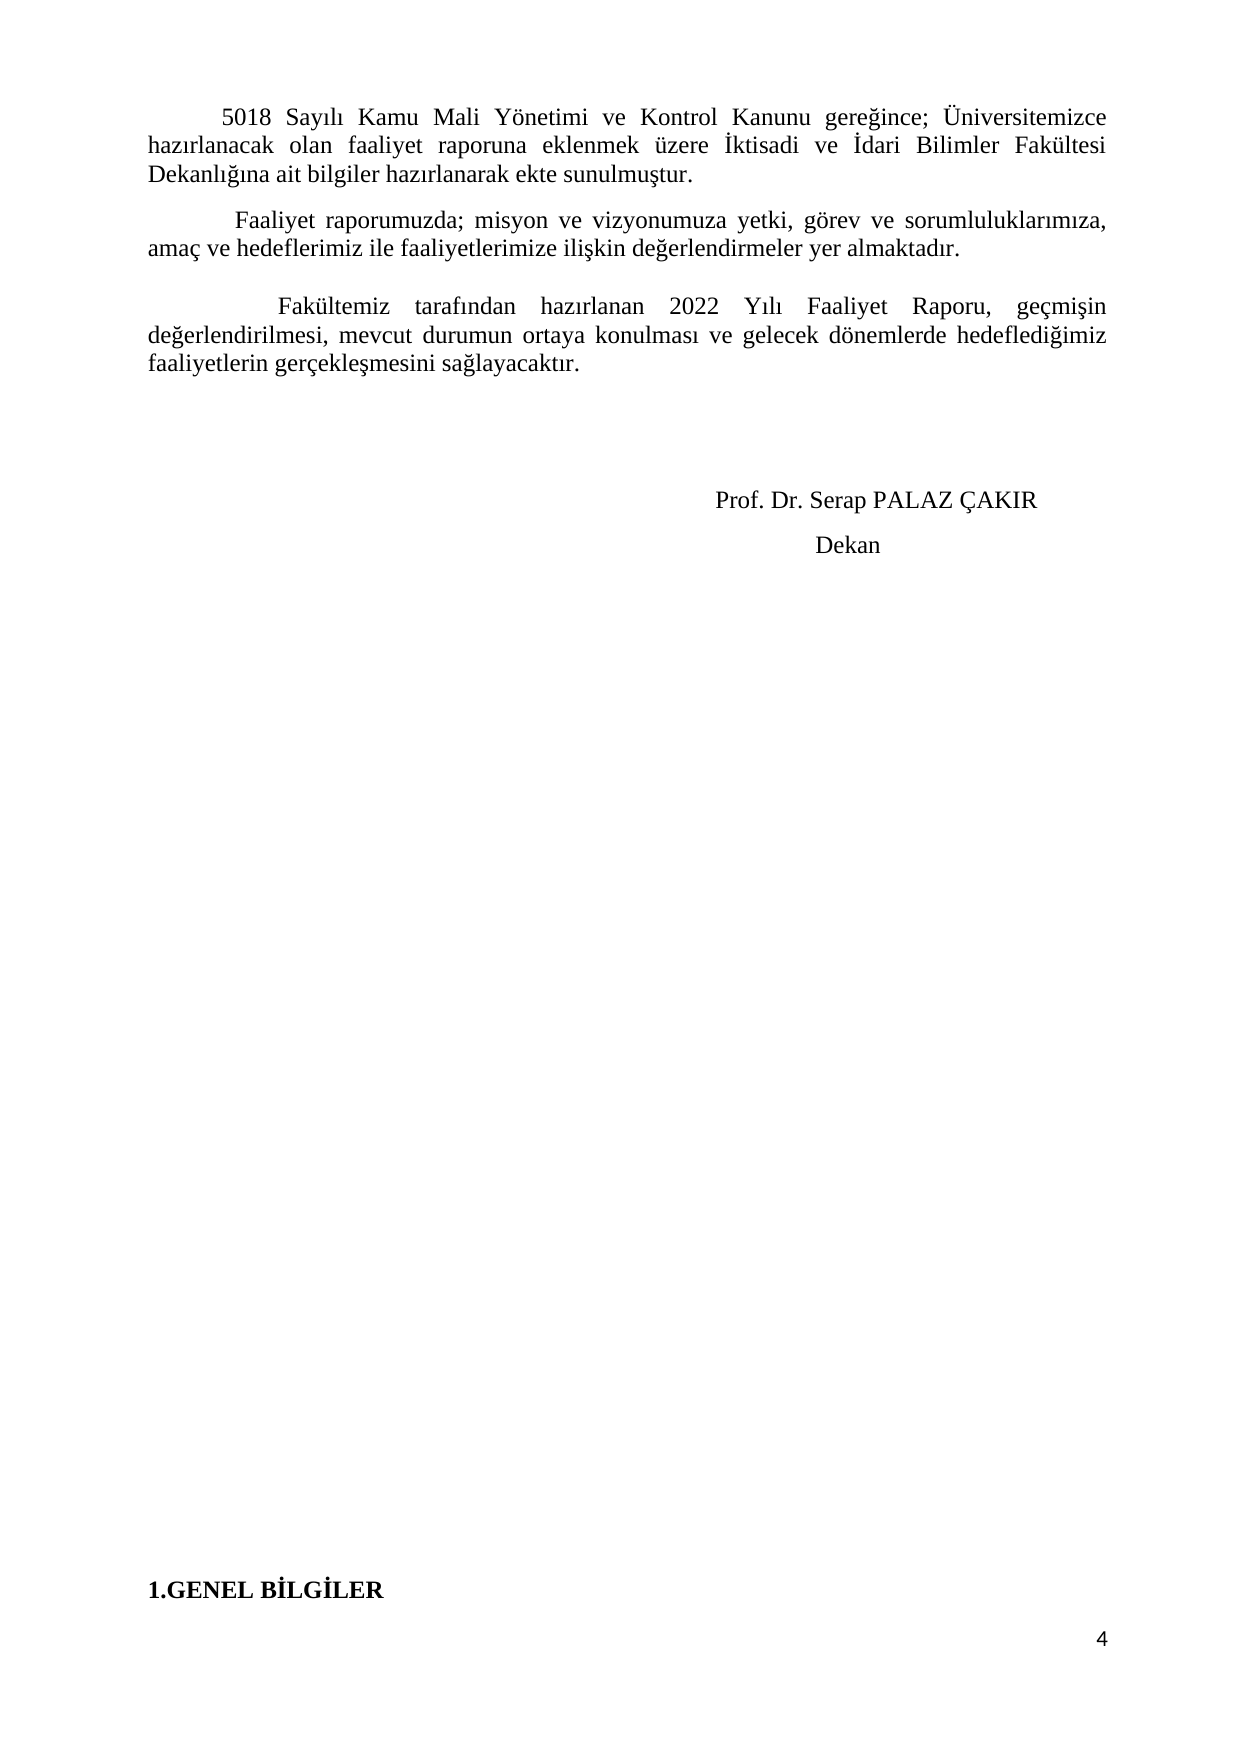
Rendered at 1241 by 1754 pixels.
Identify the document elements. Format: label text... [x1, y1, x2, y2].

text Prof. Dr. Serap PALAZ ÇAKIR [148, 485, 1107, 513]
text 5018 Sayılı Kamu Mali Yönetimi ve Kontrol Kanunu gereğince; Üniversitemizce hazırlanacak olan faaliyet raporuna eklenmek üzere İktisadi ve İdari Bilimler Fakültesi Dekanlığına ait bilgiler hazırlanarak ekte sunulmuştur. [148, 102, 1107, 188]
text Fakültemiz tarafından hazırlanan 2022 Yılı Faaliyet Raporu, geçmişin değerlendirilmesi, mevcut durumun ortaya konulması ve gelecek dönemlerde hedeflediğimiz faaliyetlerin gerçekleşmesini sağlayacaktır. [148, 291, 1107, 377]
text Faaliyet raporumuzda; misyon ve vizyonumuza yetki, görev ve sorumluluklarımıza, amaç ve hedeflerimiz ile faaliyetlerimize ilişkin değerlendirmeler yer almaktadır. [148, 205, 1107, 262]
text Dekan [148, 530, 1107, 559]
text 1.GENEL BİLGİLER [148, 1575, 1107, 1603]
